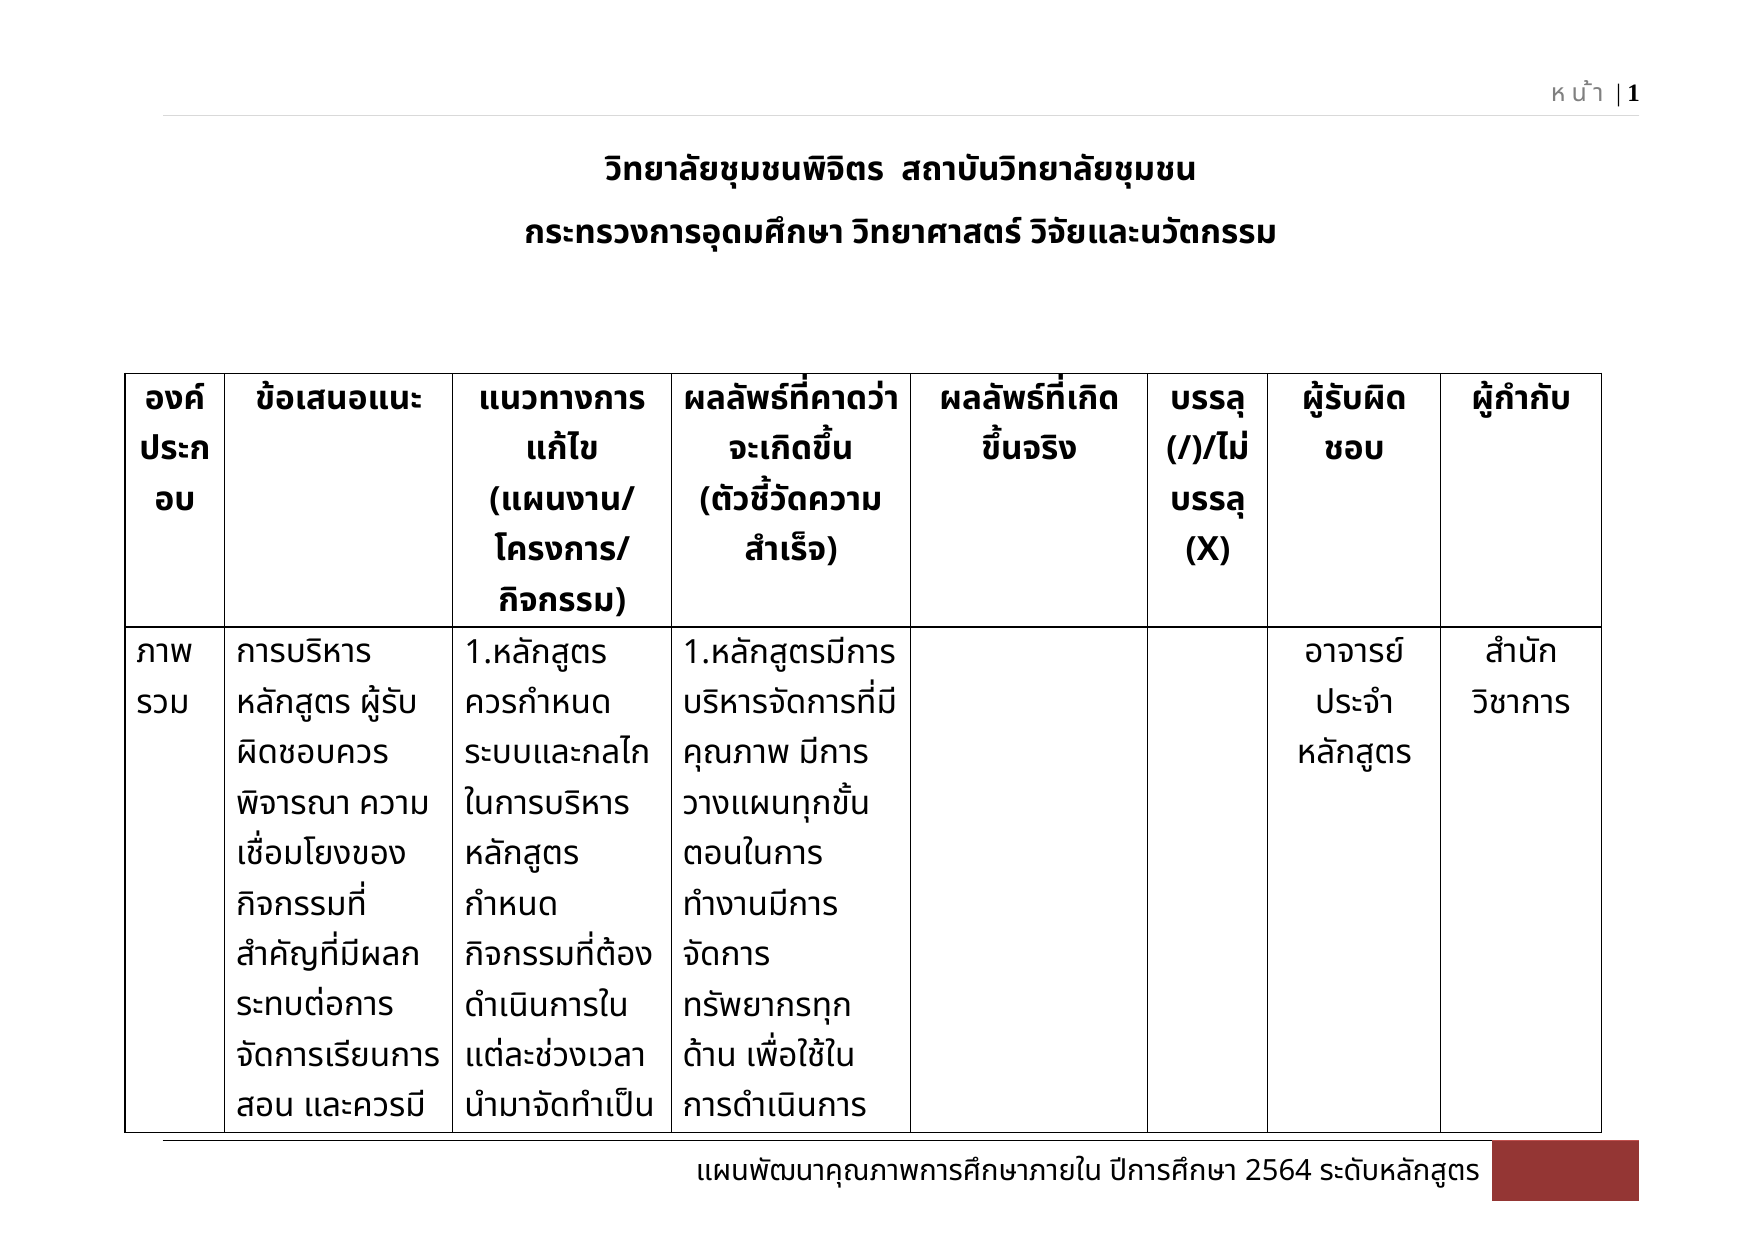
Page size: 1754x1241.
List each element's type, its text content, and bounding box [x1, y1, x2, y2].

table_cell สำนักวิชาการ [1441, 628, 1601, 1132]
table_header ข้อเสนอแนะ [225, 374, 452, 626]
table_header องค์ประกอบ [126, 374, 224, 626]
table_header บรรลุ (/)/ไม่บรรลุ (X) [1148, 374, 1267, 626]
text วิทยาลัยชุมชนพิจิตร สถาบันวิทยาลัยชุมชน [162, 145, 1639, 195]
table_header ผลลัพธ์ที่เกิดขึ้นจริง [911, 374, 1147, 626]
table_header ผลลัพธ์ที่คาดว่าจะเกิดขึ้น (ตัวชี้วัดความสำเร็จ) [672, 374, 910, 626]
text กระทรวงการอุดมศึกษา วิทยาศาสตร์ วิจัยและนวัตกรรม [162, 208, 1639, 258]
table_cell [911, 628, 1147, 1132]
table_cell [453, 628, 671, 1132]
table_cell [1148, 628, 1267, 1132]
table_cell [225, 628, 452, 1132]
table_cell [672, 628, 910, 1132]
table_header แนวทางการแก้ไข (แผนงาน/โครงการ/กิจกรรม) [453, 374, 671, 626]
table_header ผู้รับผิดชอบ [1268, 374, 1440, 626]
table_header ผู้กำกับ [1441, 374, 1601, 626]
table_cell ภาพรวม [126, 628, 224, 1132]
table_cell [1268, 628, 1440, 1132]
